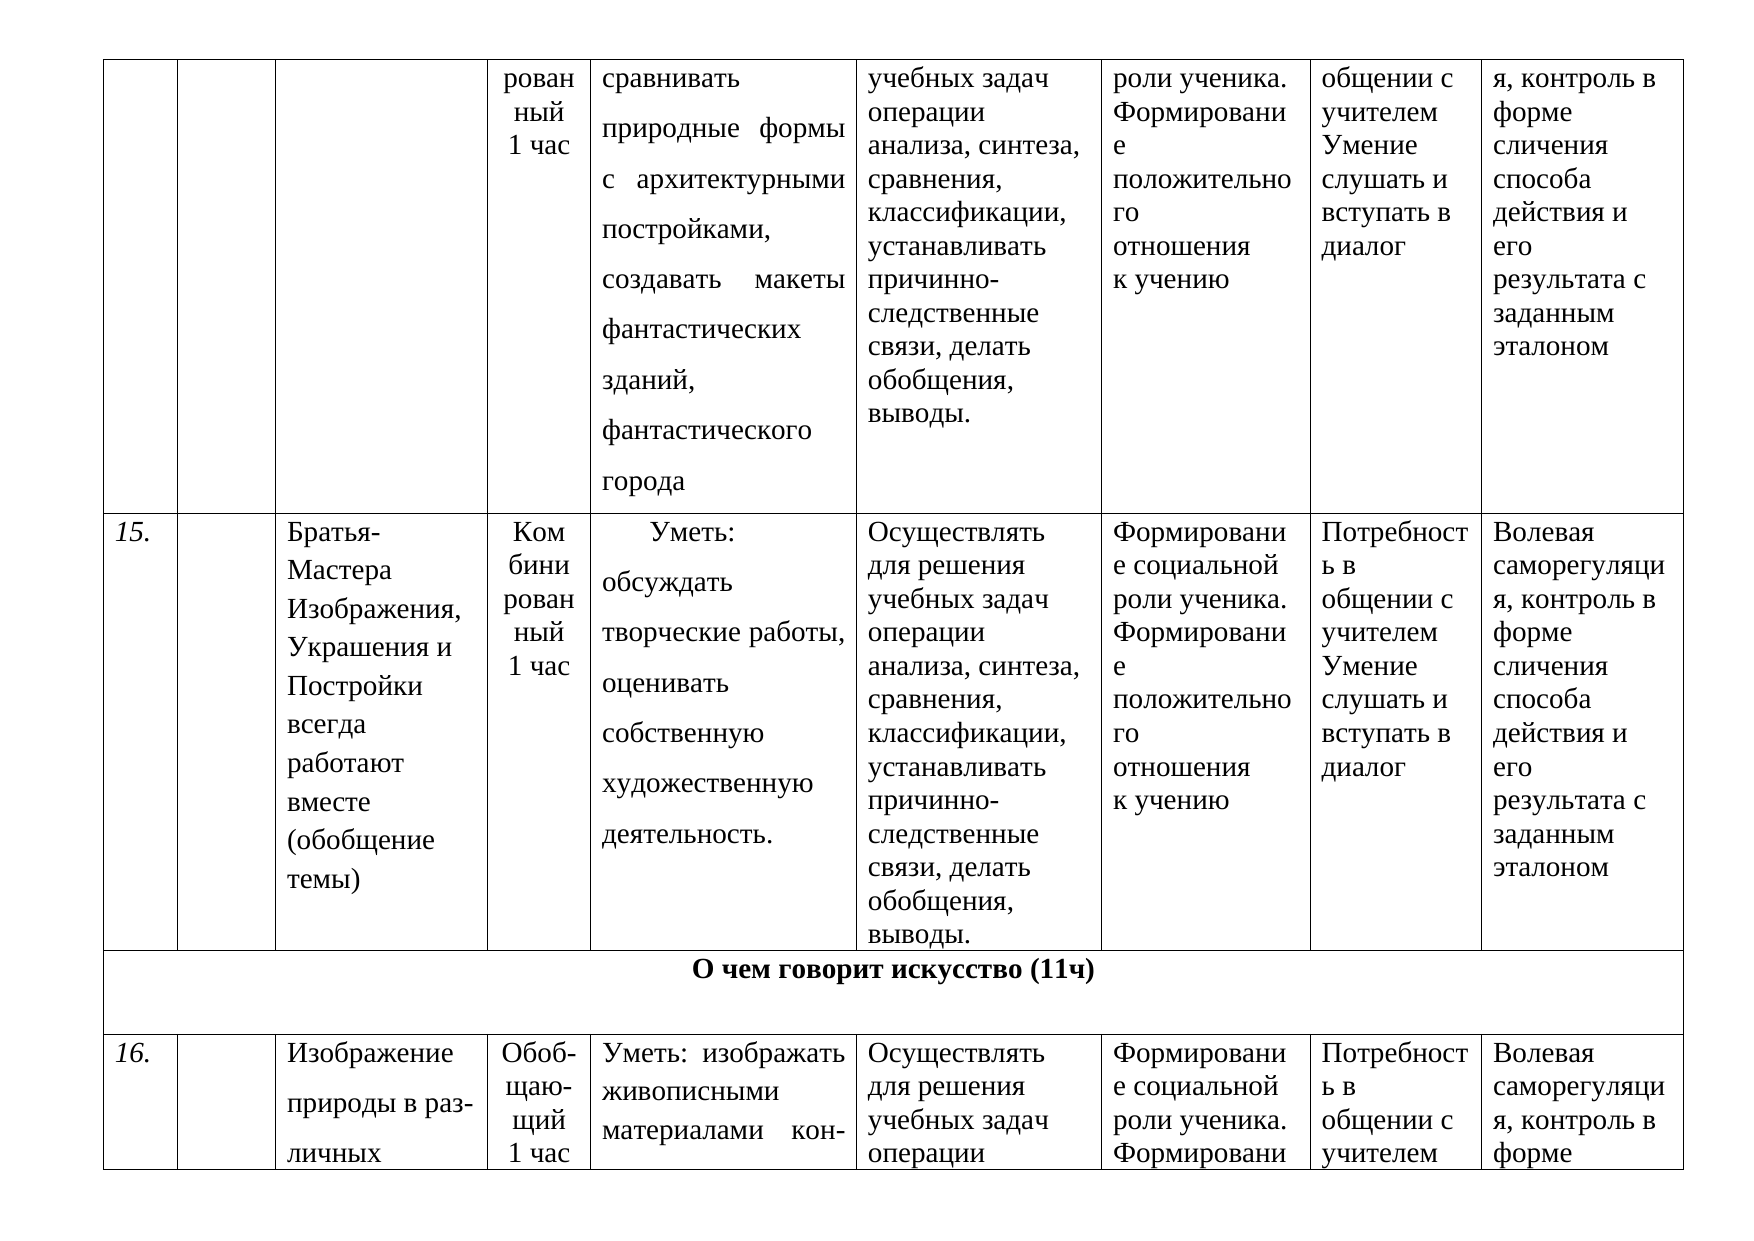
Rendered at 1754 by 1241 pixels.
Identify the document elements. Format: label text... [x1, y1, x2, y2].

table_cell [857, 60, 1101, 513]
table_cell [857, 1035, 1101, 1169]
table_cell Уметь: обсуждать творческие работы, оценивать собственную художественную деятельность. [591, 514, 856, 950]
table_cell Братья-Мастера Изображения, Украшения и Постройки всегда работают вместе (обобщение темы) [276, 514, 487, 950]
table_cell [591, 1035, 856, 1169]
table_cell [276, 1035, 487, 1169]
table_cell [104, 60, 177, 513]
table_cell [178, 1035, 275, 1169]
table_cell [1482, 1035, 1683, 1169]
table_cell Волевая саморегуляция, контроль в форме сличения способа действия и его результата с заданным эталоном [1482, 514, 1683, 950]
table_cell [1311, 1035, 1481, 1169]
table_cell Обоб-щаю-щий 1 час [488, 1035, 590, 1169]
table_cell Потребность в общении с учителем Умение слушать и вступать в диалог [1311, 514, 1481, 950]
table_cell [104, 1035, 177, 1169]
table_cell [488, 60, 590, 513]
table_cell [276, 60, 487, 513]
table_cell Формирование социальной роли ученика. Формирование положительного отношения к учению [1102, 514, 1310, 950]
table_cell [591, 60, 856, 513]
table_cell О чем говорит искусство (11ч) [104, 951, 1683, 1034]
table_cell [1102, 60, 1310, 513]
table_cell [1311, 60, 1481, 513]
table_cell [1482, 60, 1683, 513]
table_cell [178, 60, 275, 513]
table_cell [104, 514, 177, 950]
table_cell Ком бини рован ный 1 час [488, 514, 590, 950]
table_cell [178, 514, 275, 950]
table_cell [1102, 1035, 1310, 1169]
